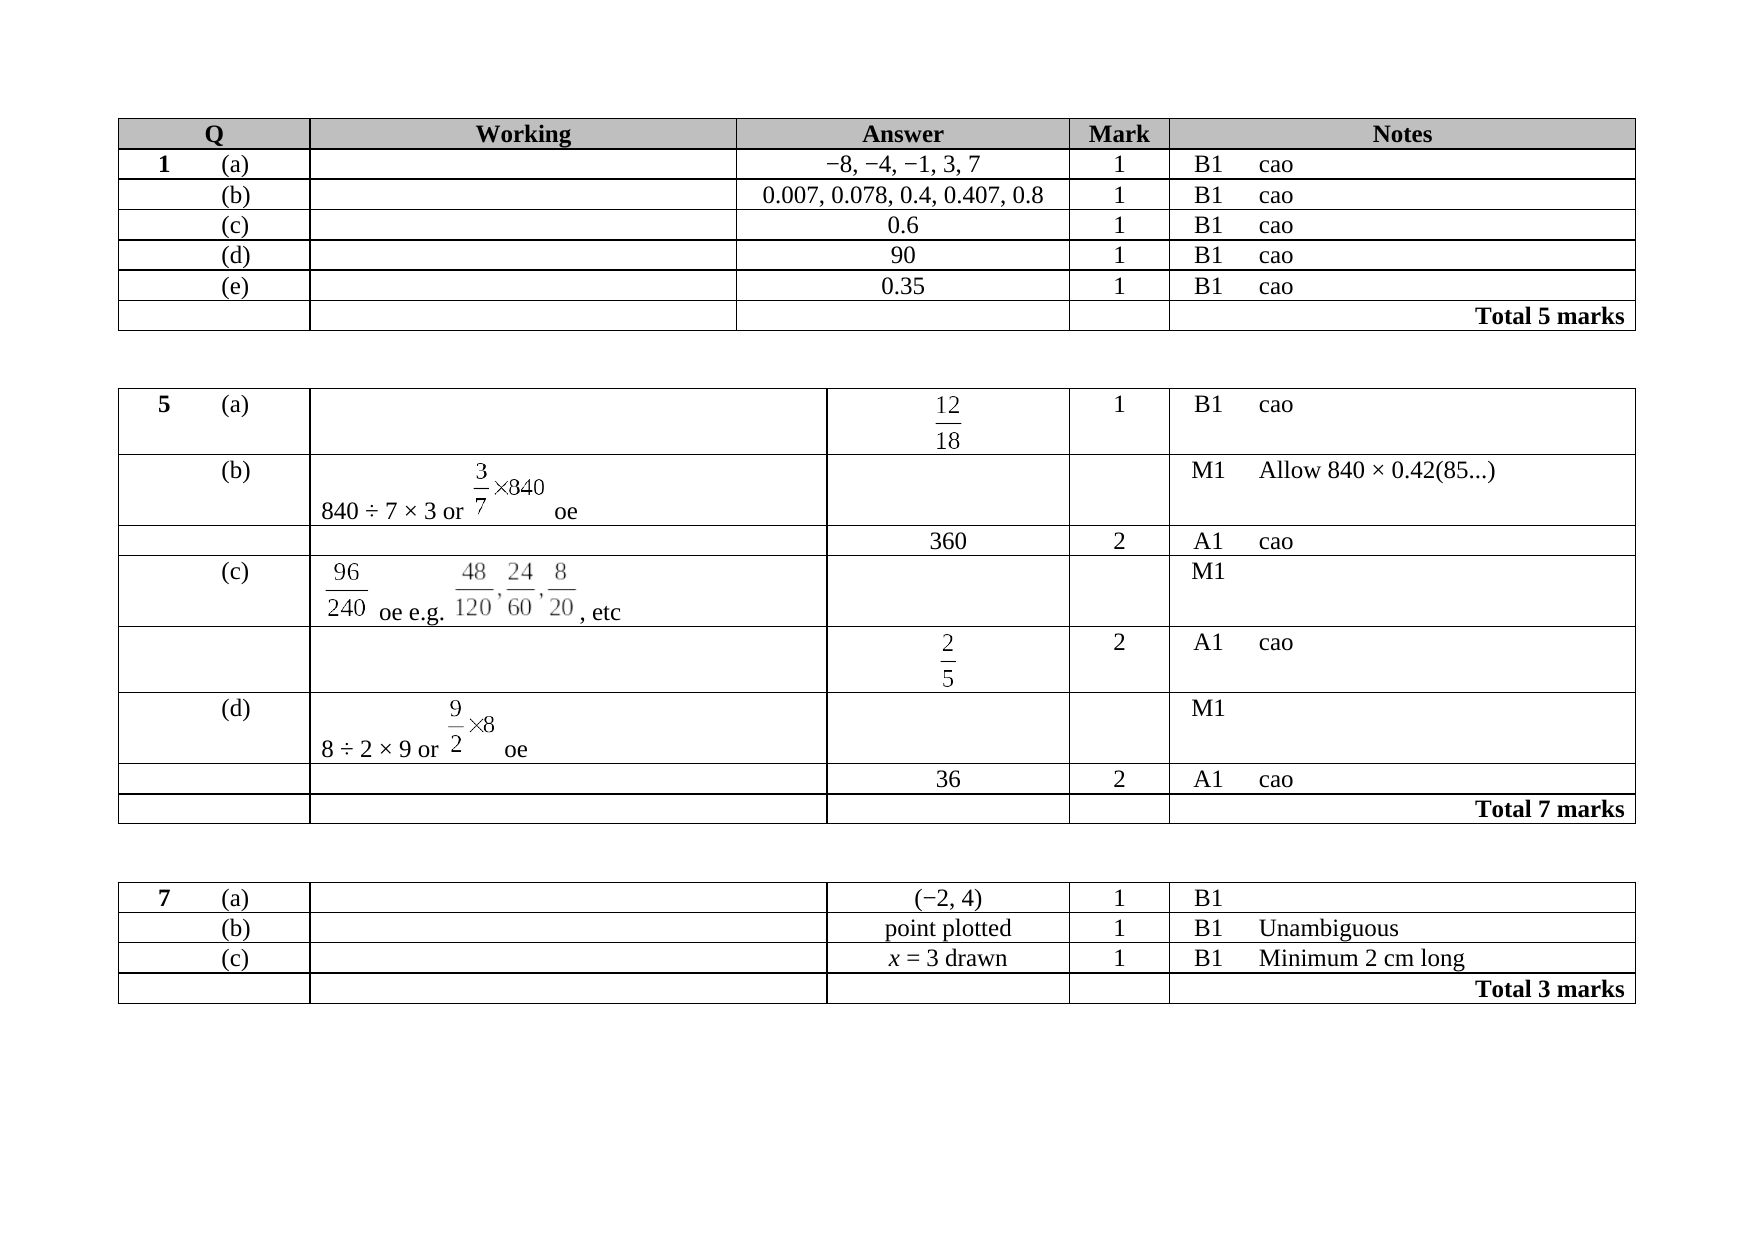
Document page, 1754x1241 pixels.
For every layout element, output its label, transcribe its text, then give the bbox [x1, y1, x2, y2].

table_cell [1248, 693, 1635, 762]
table_cell B1 [1170, 210, 1247, 239]
table_cell A1 [1170, 627, 1247, 691]
table_header Working [311, 119, 736, 148]
table_cell [1070, 556, 1169, 626]
table_cell [119, 693, 210, 762]
table_cell [311, 271, 736, 299]
table_cell 2 [1070, 627, 1169, 691]
table_header (a) [210, 883, 309, 911]
table_cell [119, 241, 210, 269]
table_cell [737, 301, 1069, 330]
table_cell [828, 693, 1069, 762]
table_cell [311, 150, 736, 178]
table_cell [311, 180, 736, 208]
table_cell [210, 764, 309, 793]
table_cell (d) [210, 693, 309, 762]
table_cell cao [1248, 180, 1635, 208]
table_cell [1070, 693, 1169, 762]
table_cell [828, 974, 1069, 1002]
table_cell [119, 271, 210, 299]
table_cell [828, 455, 1069, 524]
table_cell B1 [1170, 271, 1247, 299]
table_cell [311, 210, 736, 239]
table_cell 1 [1070, 241, 1169, 269]
table_cell A1 [1170, 526, 1247, 555]
table_cell [1248, 556, 1635, 626]
table_cell cao [1248, 150, 1635, 178]
table_cell 0.35 [737, 271, 1069, 299]
table_cell Total 3 marks [1248, 974, 1635, 1002]
table_cell [1170, 974, 1247, 1002]
table_cell [828, 795, 1069, 823]
table_cell 1 [1070, 943, 1169, 972]
table_cell 1 [1070, 271, 1169, 299]
table_header 5 [119, 389, 210, 453]
table_header 1 [1070, 883, 1169, 911]
table_cell 1 [1070, 913, 1169, 942]
table_cell [210, 627, 309, 691]
table_cell [119, 943, 210, 972]
table_cell 0.007, 0.078, 0.4, 0.407, 0.8 [737, 180, 1069, 208]
table_cell B1 [1170, 913, 1247, 942]
table_cell [119, 455, 210, 524]
table_cell 36 [828, 764, 1069, 793]
table_cell 1 [1070, 180, 1169, 208]
table_cell 1 [1070, 210, 1169, 239]
table_cell [1070, 974, 1169, 1002]
table_cell (c) [210, 943, 309, 972]
table_header Notes [1170, 119, 1635, 148]
table_cell (e) [210, 271, 309, 299]
table_cell Allow 840 × 0.42(85...) [1248, 455, 1635, 524]
table_cell −8, −4, −1, 3, 7 [737, 150, 1069, 178]
table_cell oe e.g. , etc [311, 556, 826, 626]
table_header Answer [737, 119, 1069, 148]
table_cell A1 [1170, 764, 1247, 793]
table_cell B1 [1170, 241, 1247, 269]
table_cell [828, 627, 1069, 691]
table_cell [1170, 795, 1247, 823]
table_cell [311, 764, 826, 793]
table_header B1 [1170, 389, 1247, 453]
table_cell 0.6 [737, 210, 1069, 239]
table_cell 90 [737, 241, 1069, 269]
table_cell Minimum 2 cm long [1248, 943, 1635, 972]
table_cell [119, 627, 210, 691]
table_header [311, 883, 826, 911]
table_header Mark [1070, 119, 1169, 148]
table_cell cao [1248, 271, 1635, 299]
table_cell 8 ÷ 2 × 9 or oe [311, 693, 826, 762]
table_cell 2 [1070, 764, 1169, 793]
table_cell [119, 210, 210, 239]
table_header 7 [119, 883, 210, 911]
table_cell (c) [210, 556, 309, 626]
table_cell 840 ÷ 7 × 3 or oe [311, 455, 826, 524]
table_cell B1 [1170, 150, 1247, 178]
table_cell cao [1248, 210, 1635, 239]
table_cell [119, 180, 210, 208]
table_cell cao [1248, 627, 1635, 691]
table_cell [119, 974, 210, 1002]
table_header [1248, 883, 1635, 911]
table_header B1 [1170, 883, 1247, 911]
table_cell (a) [210, 150, 309, 178]
table_cell [311, 913, 826, 942]
table_cell Total 7 marks [1248, 795, 1635, 823]
table_cell (b) [210, 913, 309, 942]
table_cell (d) [210, 241, 309, 269]
table_header cao [1248, 389, 1635, 453]
table_cell [210, 526, 309, 555]
table_cell x = 3 drawn [828, 943, 1069, 972]
table_cell [311, 241, 736, 269]
table_cell [210, 974, 309, 1002]
table_cell cao [1248, 526, 1635, 555]
table_cell 2 [1070, 526, 1169, 555]
table_cell [311, 627, 826, 691]
table_cell [1070, 455, 1169, 524]
table_cell [311, 943, 826, 972]
table_header Q [119, 119, 309, 148]
table_header [311, 389, 826, 453]
table_cell B1 [1170, 180, 1247, 208]
table_cell [210, 301, 309, 330]
table_cell M1 [1170, 693, 1247, 762]
table_cell cao [1248, 764, 1635, 793]
table_cell 360 [828, 526, 1069, 555]
table_cell [119, 795, 210, 823]
table_cell [210, 795, 309, 823]
table_cell [311, 301, 736, 330]
table_cell (b) [210, 455, 309, 524]
table_cell Unambiguous [1248, 913, 1635, 942]
table_header (−2, 4) [828, 883, 1069, 911]
table_cell 1 [1070, 150, 1169, 178]
table_cell [119, 526, 210, 555]
table_cell [311, 526, 826, 555]
table_header 1 [1070, 389, 1169, 453]
table_cell (b) [210, 180, 309, 208]
table_header (a) [210, 389, 309, 453]
table_cell M1 [1170, 455, 1247, 524]
table_cell [828, 556, 1069, 626]
table_cell [119, 764, 210, 793]
table_cell [119, 556, 210, 626]
table_cell B1 [1170, 943, 1247, 972]
table_cell [1070, 301, 1169, 330]
table_cell [311, 795, 826, 823]
table_cell [119, 913, 210, 942]
table_cell [119, 301, 210, 330]
table_cell [311, 974, 826, 1002]
table_cell [1170, 301, 1247, 330]
table_cell (c) [210, 210, 309, 239]
table_cell cao [1248, 241, 1635, 269]
table_cell M1 [1170, 556, 1247, 626]
table_cell 1 [119, 150, 210, 178]
table_cell Total 5 marks [1248, 301, 1635, 330]
table_cell [1070, 795, 1169, 823]
table_cell point plotted [828, 913, 1069, 942]
table_header [828, 389, 1069, 453]
